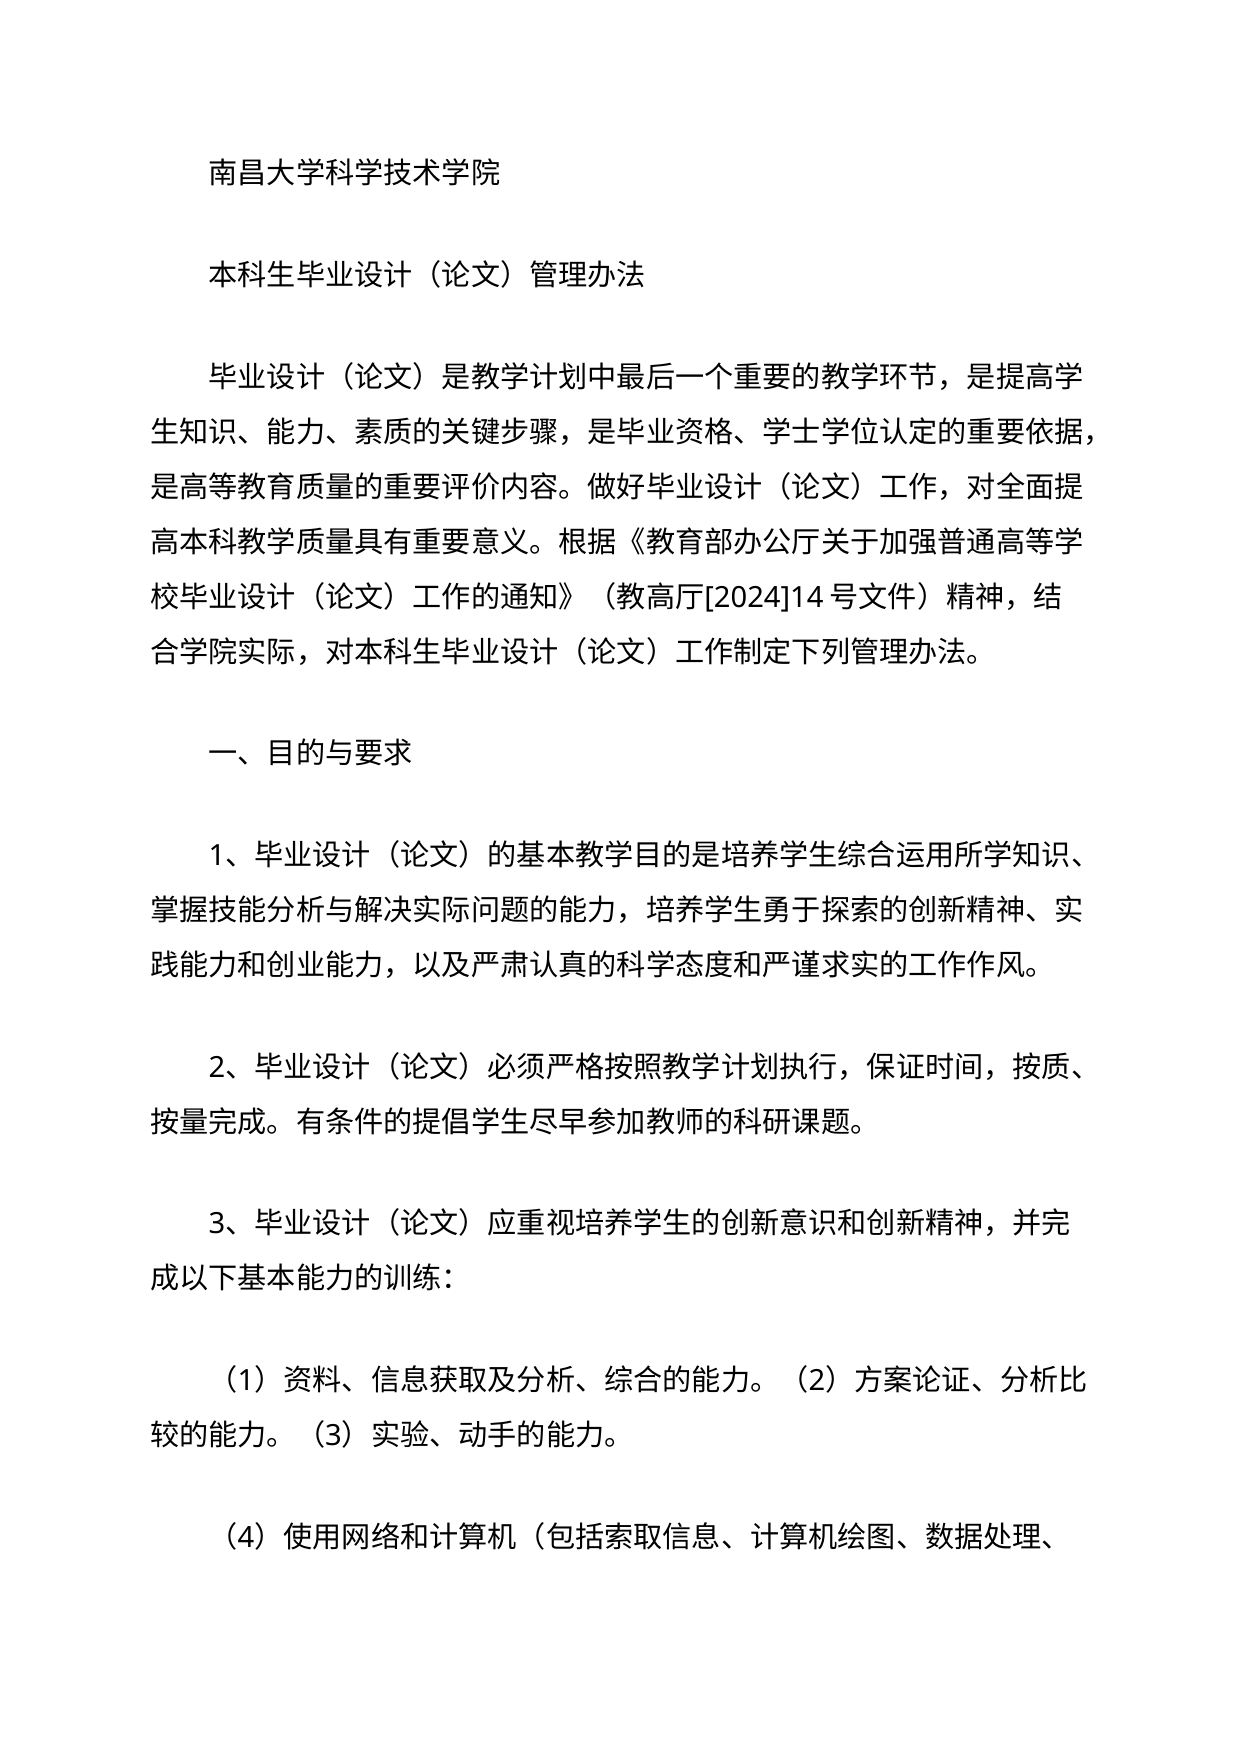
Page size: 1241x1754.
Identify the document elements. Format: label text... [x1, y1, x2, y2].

text 一、目的与要求 [150, 730, 1090, 772]
text 南昌大学科学技术学院 [150, 150, 1090, 192]
text 本科生毕业设计（论文）管理办法 [150, 252, 1090, 294]
text 3、毕业设计（论文）应重视培养学生的创新意识和创新精神，并完成以下基本能力的训练： [150, 1200, 1090, 1297]
text （1）资料、信息获取及分析、综合的能力。（2）方案论证、分析比较的能力。（3）实验、动手的能力。 [150, 1357, 1090, 1454]
text 2、毕业设计（论文）必须严格按照教学计划执行，保证时间，按质、按量完成。有条件的提倡学生尽早参加教师的科研课题。 [150, 1043, 1090, 1141]
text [150, 1514, 1090, 1556]
text 1、毕业设计（论文）的基本教学目的是培养学生综合运用所学知识、掌握技能分析与解决实际问题的能力，培养学生勇于探索的创新精神、实践能力和创业能力，以及严肃认真的科学态度和严谨求实的工作作风。 [150, 832, 1090, 984]
text 毕业设计（论文）是教学计划中最后一个重要的教学环节，是提高学生知识、能力、素质的关键步骤，是毕业资格、学士学位认定的重要依据，是高等教育质量的重要评价内容。做好毕业设计（论文）工作，对全面提高本科教学质量具有重要意义。根据《教育部办公厅关于加强普通高等学校毕业设计（论文）工作的通知》（教高厅[2024]14号文件）精神，结合学院实际，对本科生毕业设计（论文）工作制定下列管理办法。 [150, 353, 1090, 670]
